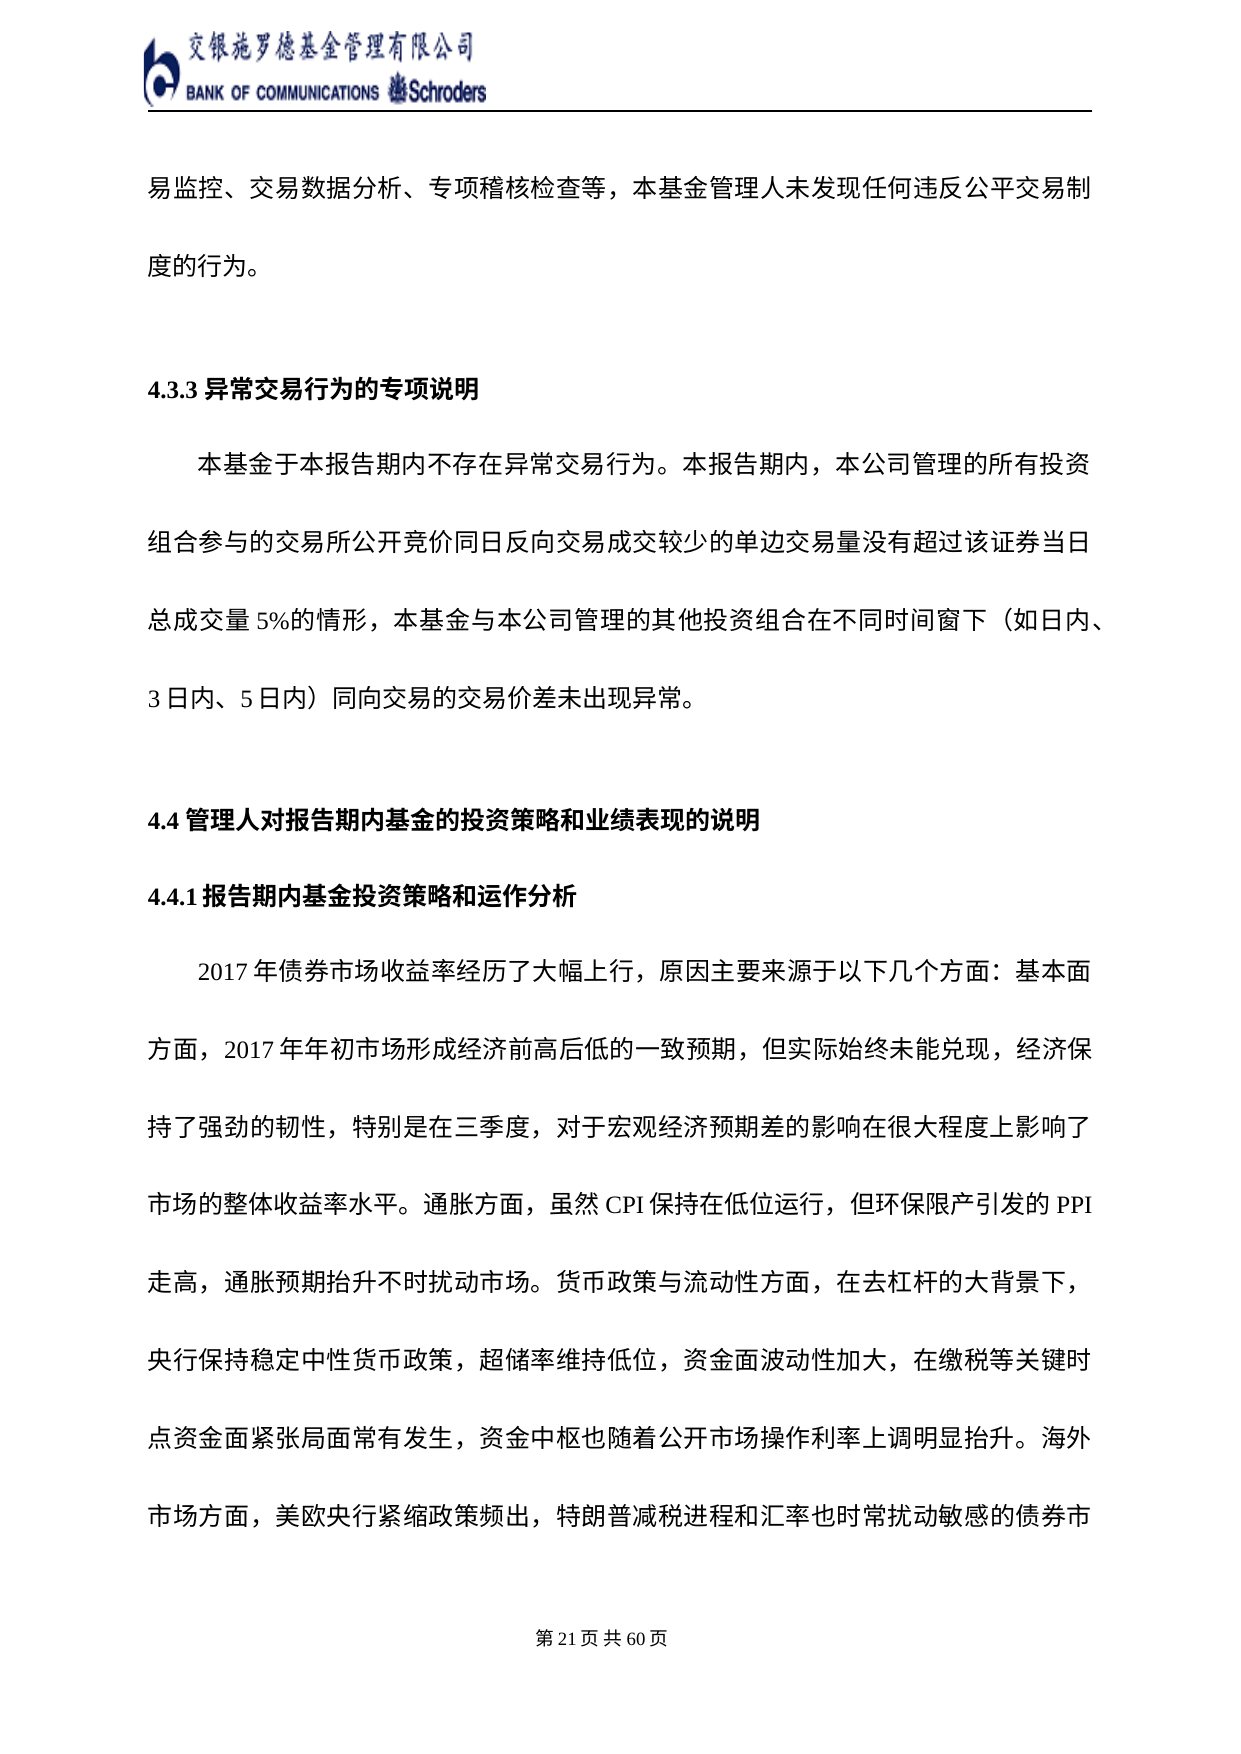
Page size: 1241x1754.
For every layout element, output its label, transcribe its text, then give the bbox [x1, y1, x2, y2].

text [148, 937, 1092, 1547]
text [148, 154, 1092, 297]
subtitle 4.4 管理人对报告期内基金的投资策略和业绩表现的说明 [148, 786, 1092, 851]
subtitle 4.4.1报告期内基金投资策略和运作分析 [148, 862, 1092, 927]
picture [143, 31, 486, 107]
text 本基金于本报告期内不存在异常交易行为。本报告期内，本公司管理的所有投资组合参与的交易所公开竞价同日反向交易成交较少的单边交易量没有超过该证券当日总成交量5%的情形，本基金与本公司管理的其他投资组合在不同时间窗下（如日内、3日内、5日内）同向交易的交易价差未出现异常。 [148, 430, 1092, 729]
subtitle 4.3.3 异常交易行为的专项说明 [148, 355, 1092, 420]
